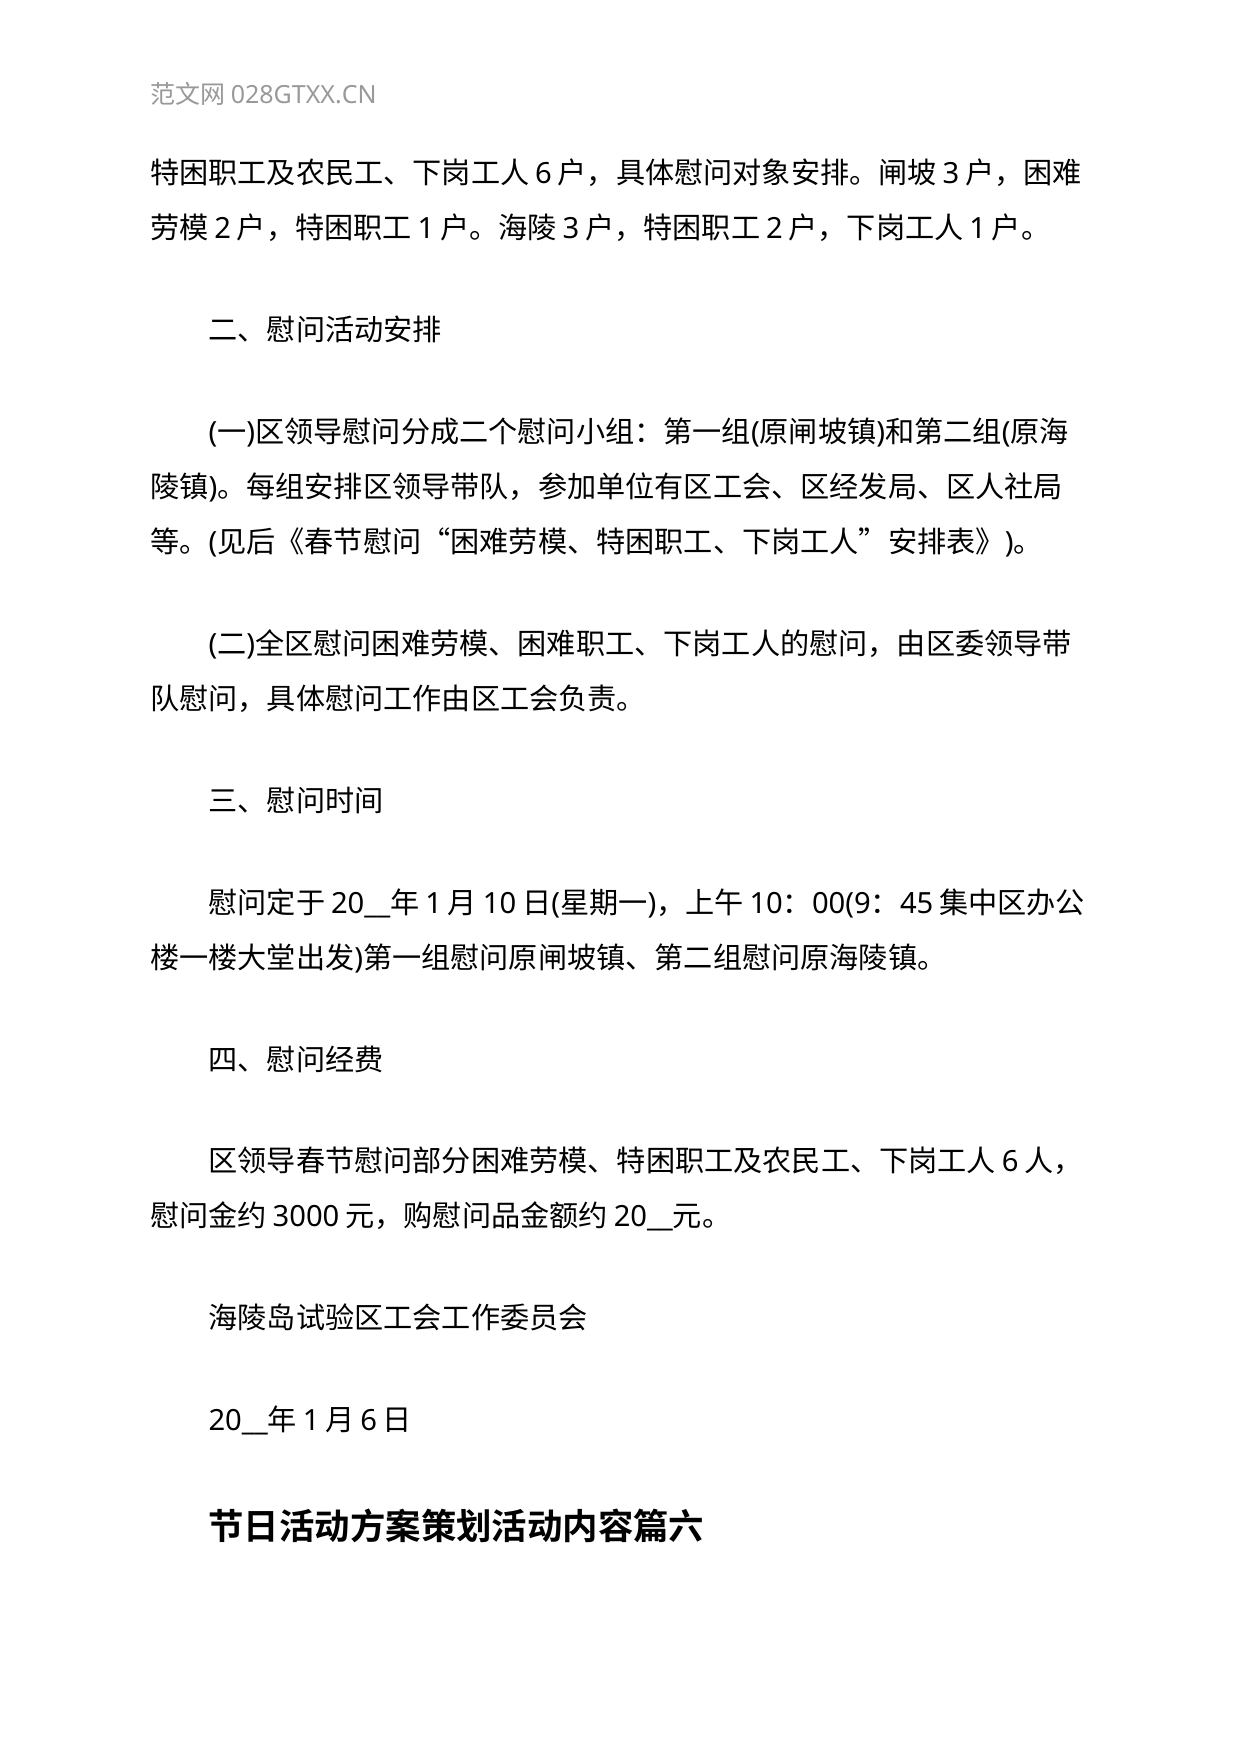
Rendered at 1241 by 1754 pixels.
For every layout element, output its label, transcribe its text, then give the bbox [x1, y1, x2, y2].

text 海陵岛试验区工会工作委员会 [150, 1295, 1090, 1337]
text 慰问定于20__年1月10日(星期一)，上午10：00(9：45集中区办公楼一楼大堂出发)第一组慰问原闸坡镇、第二组慰问原海陵镇。 [150, 879, 1090, 977]
text 20__年1月6日 [150, 1397, 1090, 1439]
text (二)全区慰问困难劳模、困难职工、下岗工人的慰问，由区委领导带队慰问，具体慰问工作由区工会负责。 [150, 621, 1090, 718]
text 四、慰问经费 [150, 1036, 1090, 1078]
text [150, 150, 1090, 247]
text 三、慰问时间 [150, 777, 1090, 820]
text 二、慰问活动安排 [150, 307, 1090, 349]
text (一)区领导慰问分成二个慰问小组：第一组(原闸坡镇)和第二组(原海陵镇)。每组安排区领导带队，参加单位有区工会、区经发局、区人社局等。(见后《春节慰问“困难劳模、特困职工、下岗工人”安排表》)。 [150, 409, 1090, 561]
text 区领导春节慰问部分困难劳模、特困职工及农民工、下岗工人6人，慰问金约3000元，购慰问品金额约20__元。 [150, 1138, 1090, 1235]
text 节日活动方案策划活动内容篇六 [150, 1499, 1090, 1550]
